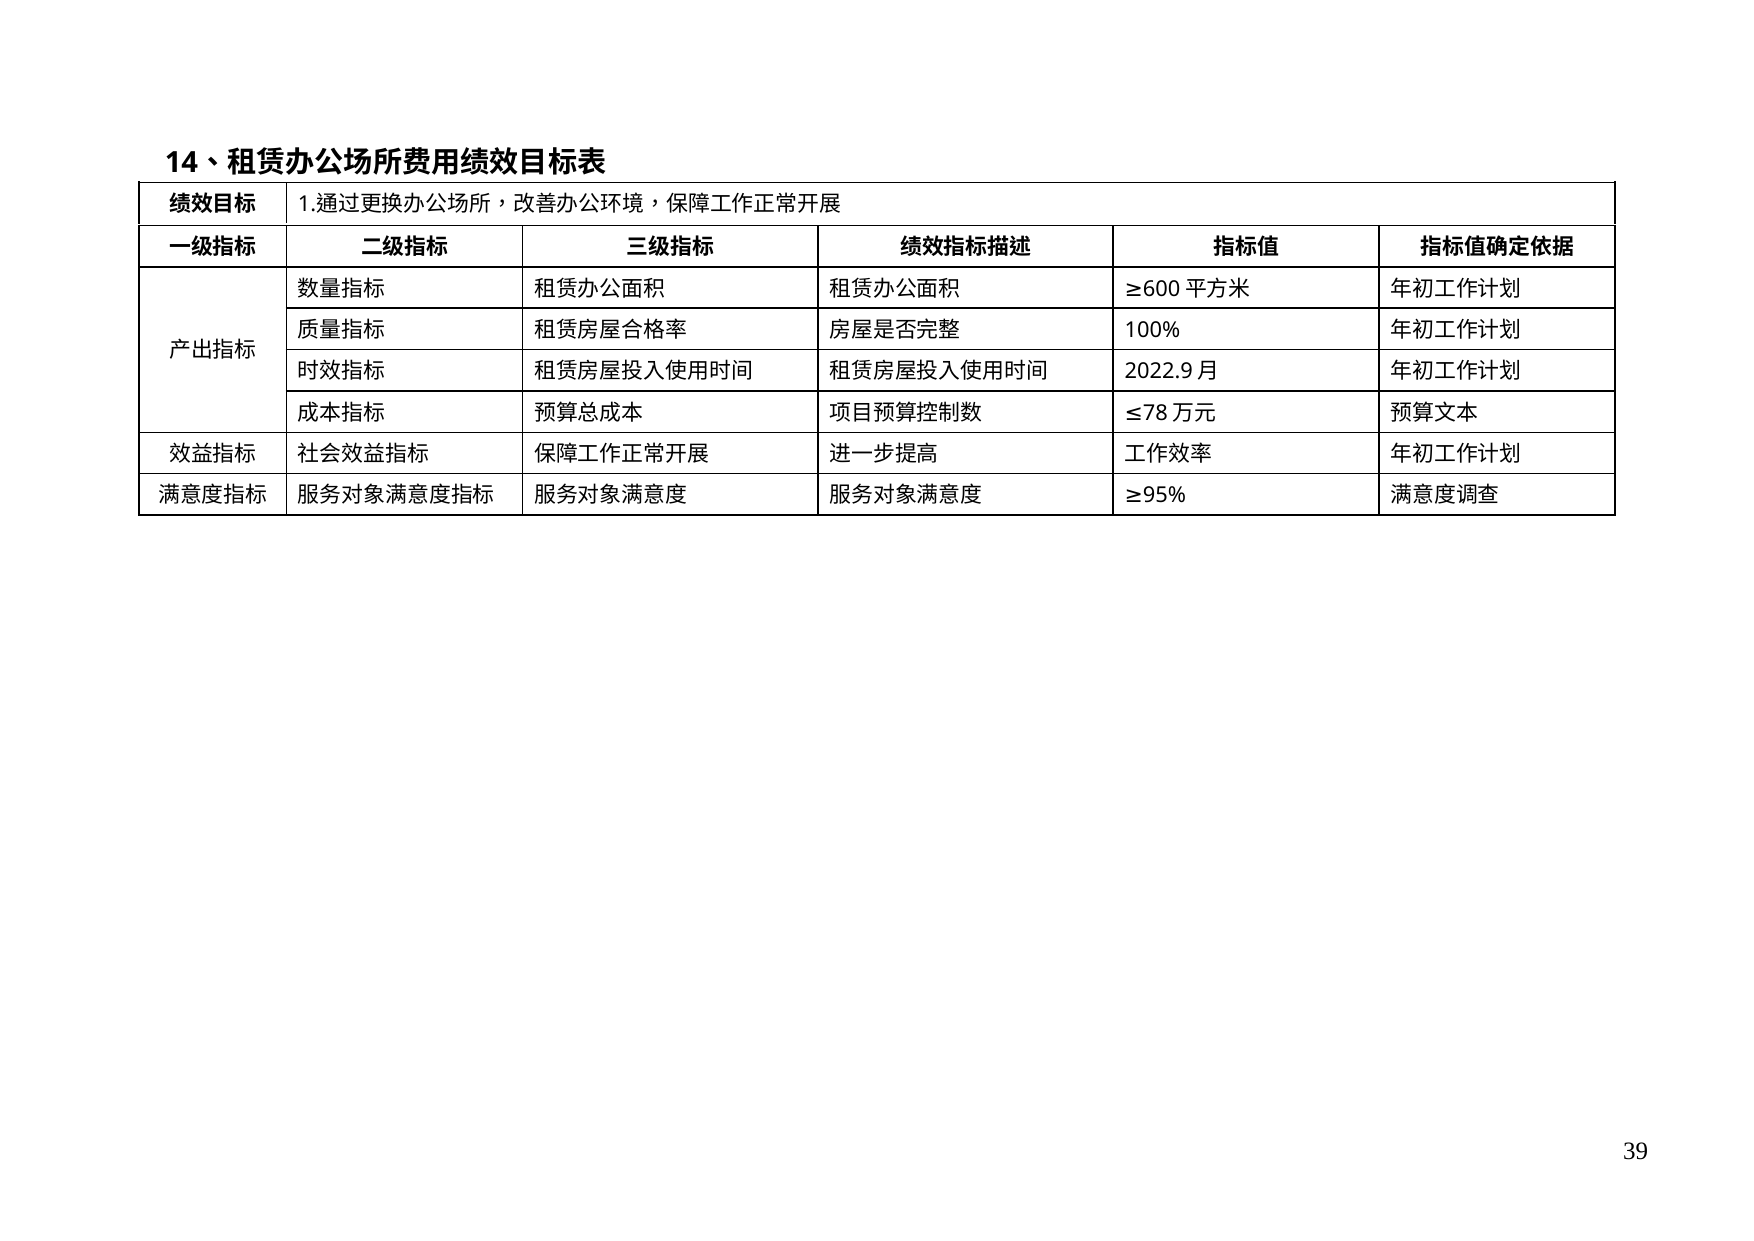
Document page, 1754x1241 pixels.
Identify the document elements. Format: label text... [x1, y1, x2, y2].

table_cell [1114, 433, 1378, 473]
table_cell ≥600平方米 [1114, 268, 1378, 307]
text 14、租赁办公场所费用绩效目标表 [106, 142, 1648, 181]
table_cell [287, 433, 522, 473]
table_header 二级指标 [287, 226, 522, 266]
table_header 绩效指标描述 [819, 226, 1112, 266]
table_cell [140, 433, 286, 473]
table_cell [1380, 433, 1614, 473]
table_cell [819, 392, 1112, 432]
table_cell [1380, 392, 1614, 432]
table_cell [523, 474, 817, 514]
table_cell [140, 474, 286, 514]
table_header 三级指标 [523, 226, 817, 266]
table_header 1.通过更换办公场所，改善办公环境，保障工作正常开展 [287, 183, 1614, 223]
table_cell 租赁房屋合格率 [523, 309, 817, 349]
table_cell 质量指标 [287, 309, 522, 349]
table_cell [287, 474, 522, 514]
table_cell 租赁办公面积 [819, 268, 1112, 307]
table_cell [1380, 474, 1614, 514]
table_cell 时效指标 [287, 350, 522, 390]
table_cell 年初工作计划 [1380, 309, 1614, 349]
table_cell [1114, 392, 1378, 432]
table_header 指标值 [1114, 226, 1378, 266]
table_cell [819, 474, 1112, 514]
table_cell 年初工作计划 [1380, 350, 1614, 390]
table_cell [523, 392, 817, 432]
table_cell 租赁办公面积 [523, 268, 817, 307]
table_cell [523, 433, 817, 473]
table_cell 100% [1114, 309, 1378, 349]
table_cell 产出指标 [140, 268, 286, 431]
table_cell 2022.9月 [1114, 350, 1378, 390]
table_cell 数量指标 [287, 268, 522, 307]
table_cell 房屋是否完整 [819, 309, 1112, 349]
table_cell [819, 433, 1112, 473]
table_header 一级指标 [140, 226, 286, 266]
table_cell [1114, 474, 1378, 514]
table_header 指标值确定依据 [1380, 226, 1614, 266]
table_cell 年初工作计划 [1380, 268, 1614, 307]
table_header 绩效目标 [140, 183, 286, 223]
table_cell 租赁房屋投入使用时间 [523, 350, 817, 390]
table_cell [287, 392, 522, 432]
table_cell 租赁房屋投入使用时间 [819, 350, 1112, 390]
